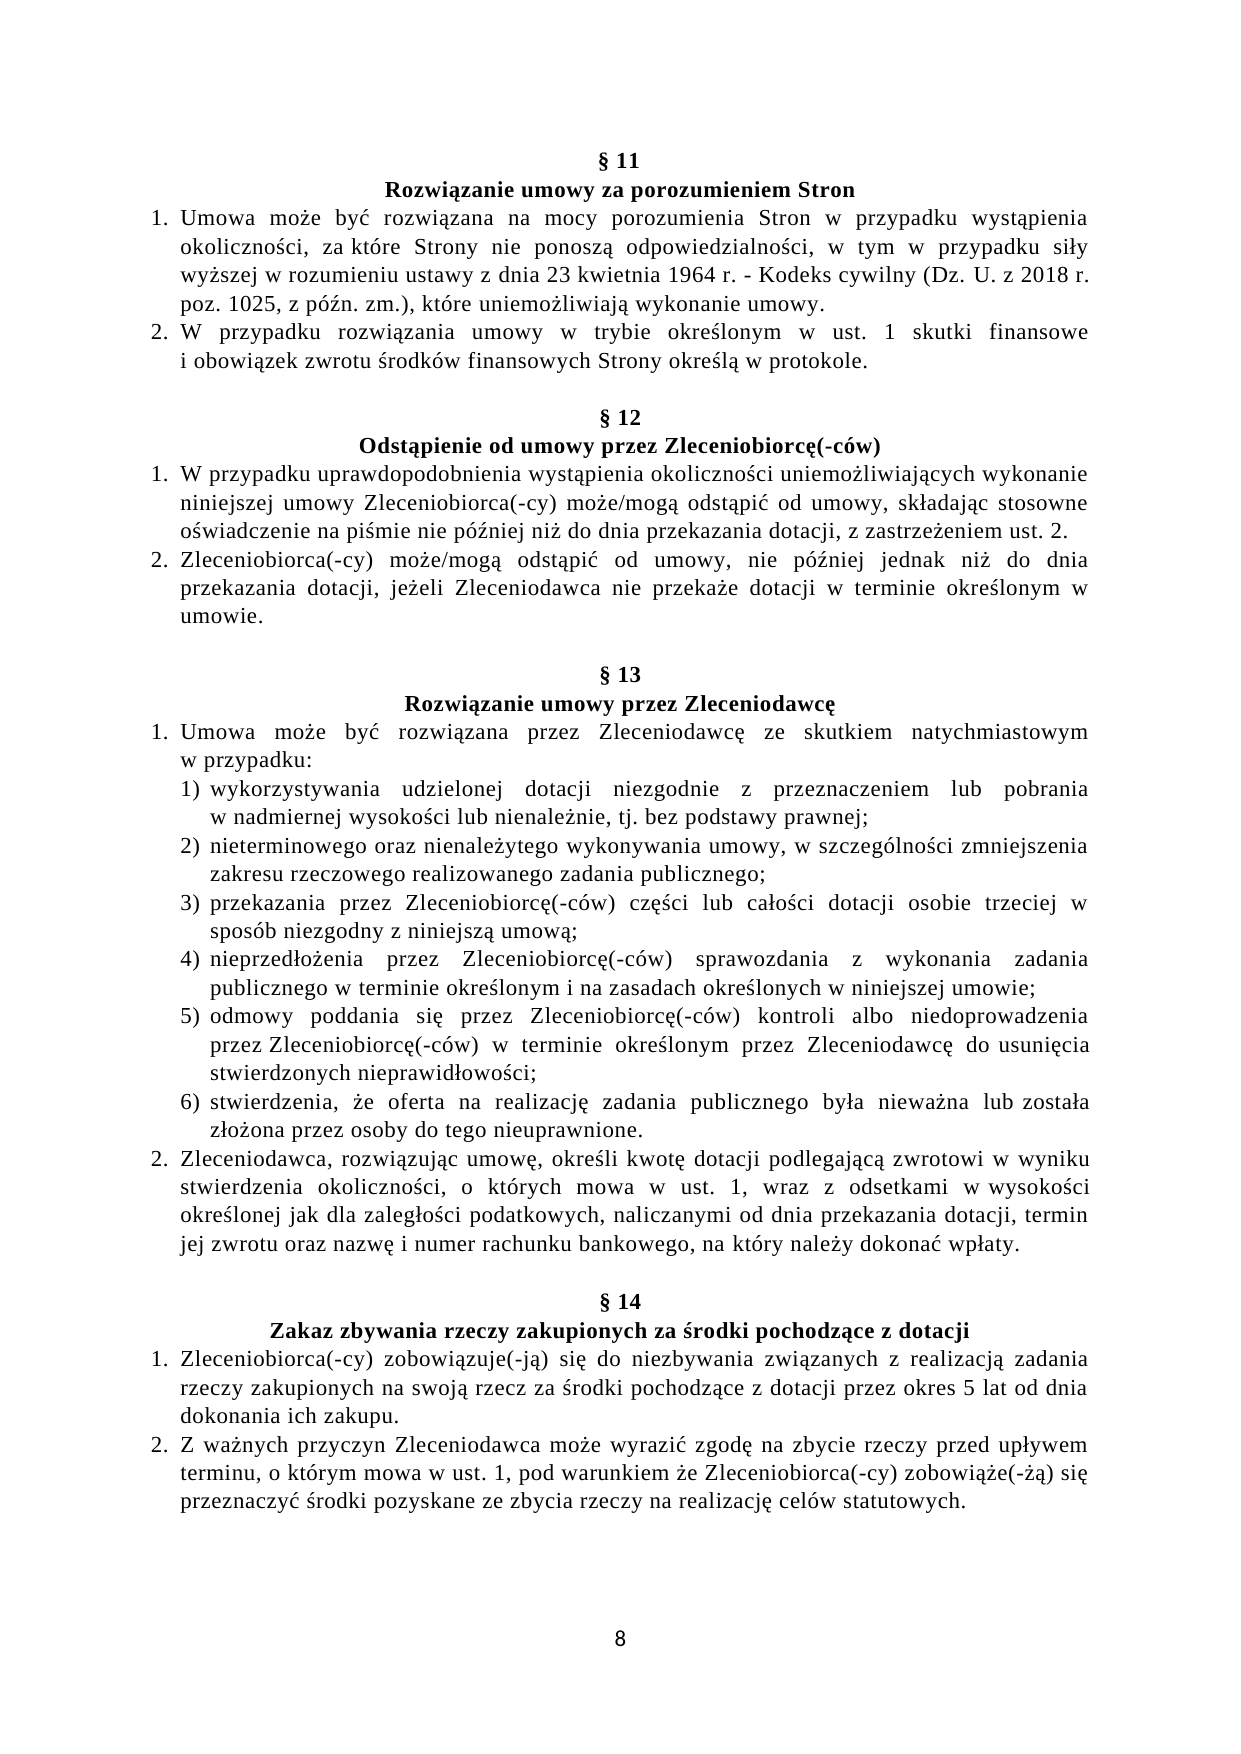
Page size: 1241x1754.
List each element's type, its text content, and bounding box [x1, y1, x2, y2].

text 1. Umowa może być rozwiązana przez Zleceniodawcę ze skutkiem natychmiastowym w przypadku: [151, 718, 1090, 773]
text 1. Umowa może być rozwiązana na mocy porozumienia Stron w przypadku wystąpienia okoliczności, za które Strony nie ponoszą odpowiedzialności, w tym w przypadku siły wyższej w rozumieniu ustawy z dnia 23 kwietnia 1964 r. - Kodeks cywilny (Dz. U. z 2018 r. poz. 1025, z późn. zm.), które uniemożliwiają wykonanie umowy. [151, 204, 1090, 316]
text 1) wykorzystywania udzielonej dotacji niezgodnie z przeznaczeniem lub pobrania w nadmiernej wysokości lub nienależnie, tj. bez podstawy prawnej; [180, 775, 1090, 830]
text 2. W przypadku rozwiązania umowy w trybie określonym w ust. 1 skutki finansowe i obowiązek zwrotu środków finansowych Strony określą w protokole. [151, 318, 1090, 373]
text 2. Zleceniobiorca(-cy) może/mogą odstąpić od umowy, nie później jednak niż do dnia przekazania dotacji, jeżeli Zleceniodawca nie przekaże dotacji w terminie określonym w umowie. [151, 546, 1090, 629]
text 5) odmowy poddania się przez Zleceniobiorcę(-ców) kontroli albo niedoprowadzenia przez Zleceniobiorcę(-ców) w terminie określonym przez Zleceniodawcę do usunięcia stwierdzonych nieprawidłowości; [180, 1002, 1090, 1086]
text Rozwiązanie umowy za porozumieniem Stron [151, 176, 1090, 202]
text 2) nieterminowego oraz nienależytego wykonywania umowy, w szczególności zmniejszenia zakresu rzeczowego realizowanego zadania publicznego; [180, 832, 1090, 887]
text § 14 [151, 1288, 1090, 1315]
text 1. Zleceniobiorca(-cy) zobowiązuje(-ją) się do niezbywania związanych z realizacją zadania rzeczy zakupionych na swoją rzecz za środki pochodzące z dotacji przez okres 5 lat od dnia dokonania ich zakupu. [151, 1345, 1090, 1428]
text Rozwiązanie umowy przez Zleceniodawcę [151, 689, 1090, 716]
text Zakaz zbywania rzeczy zakupionych za środki pochodzące z dotacji [151, 1317, 1090, 1343]
text 3) przekazania przez Zleceniobiorcę(-ców) części lub całości dotacji osobie trzeciej w sposób niezgodny z niniejszą umową; [180, 889, 1090, 943]
text Odstąpienie od umowy przez Zleceniobiorcę(-ców) [151, 432, 1090, 458]
text 2. Z ważnych przyczyn Zleceniodawca może wyrazić zgodę na zbycie rzeczy przed upływem terminu, o którym mowa w ust. 1, pod warunkiem że Zleceniobiorca(-cy) zobowiąże(-żą) się przeznaczyć środki pozyskane ze zbycia rzeczy na realizację celów statutowych. [151, 1431, 1090, 1514]
text § 12 [151, 403, 1090, 430]
text 2. Zleceniodawca, rozwiązując umowę, określi kwotę dotacji podlegającą zwrotowi w wyniku stwierdzenia okoliczności, o których mowa w ust. 1, wraz z odsetkami w wysokości określonej jak dla zaległości podatkowych, naliczanymi od dnia przekazania dotacji, termin jej zwrotu oraz nazwę i numer rachunku bankowego, na który należy dokonać wpłaty. [151, 1144, 1090, 1256]
text 6) stwierdzenia, że oferta na realizację zadania publicznego była nieważna lub została złożona przez osoby do tego nieuprawnione. [180, 1088, 1090, 1142]
text 4) nieprzedłożenia przez Zleceniobiorcę(-ców) sprawozdania z wykonania zadania publicznego w terminie określonym i na zasadach określonych w niniejszej umowie; [180, 946, 1090, 1000]
text § 11 [148, 148, 1090, 174]
text § 13 [151, 661, 1090, 687]
text 1. W przypadku uprawdopodobnienia wystąpienia okoliczności uniemożliwiających wykonanie niniejszej umowy Zleceniobiorca(-cy) może/mogą odstąpić od umowy, składając stosowne oświadczenie na piśmie nie później niż do dnia przekazania dotacji, z zastrzeżeniem ust. 2. [151, 460, 1090, 544]
